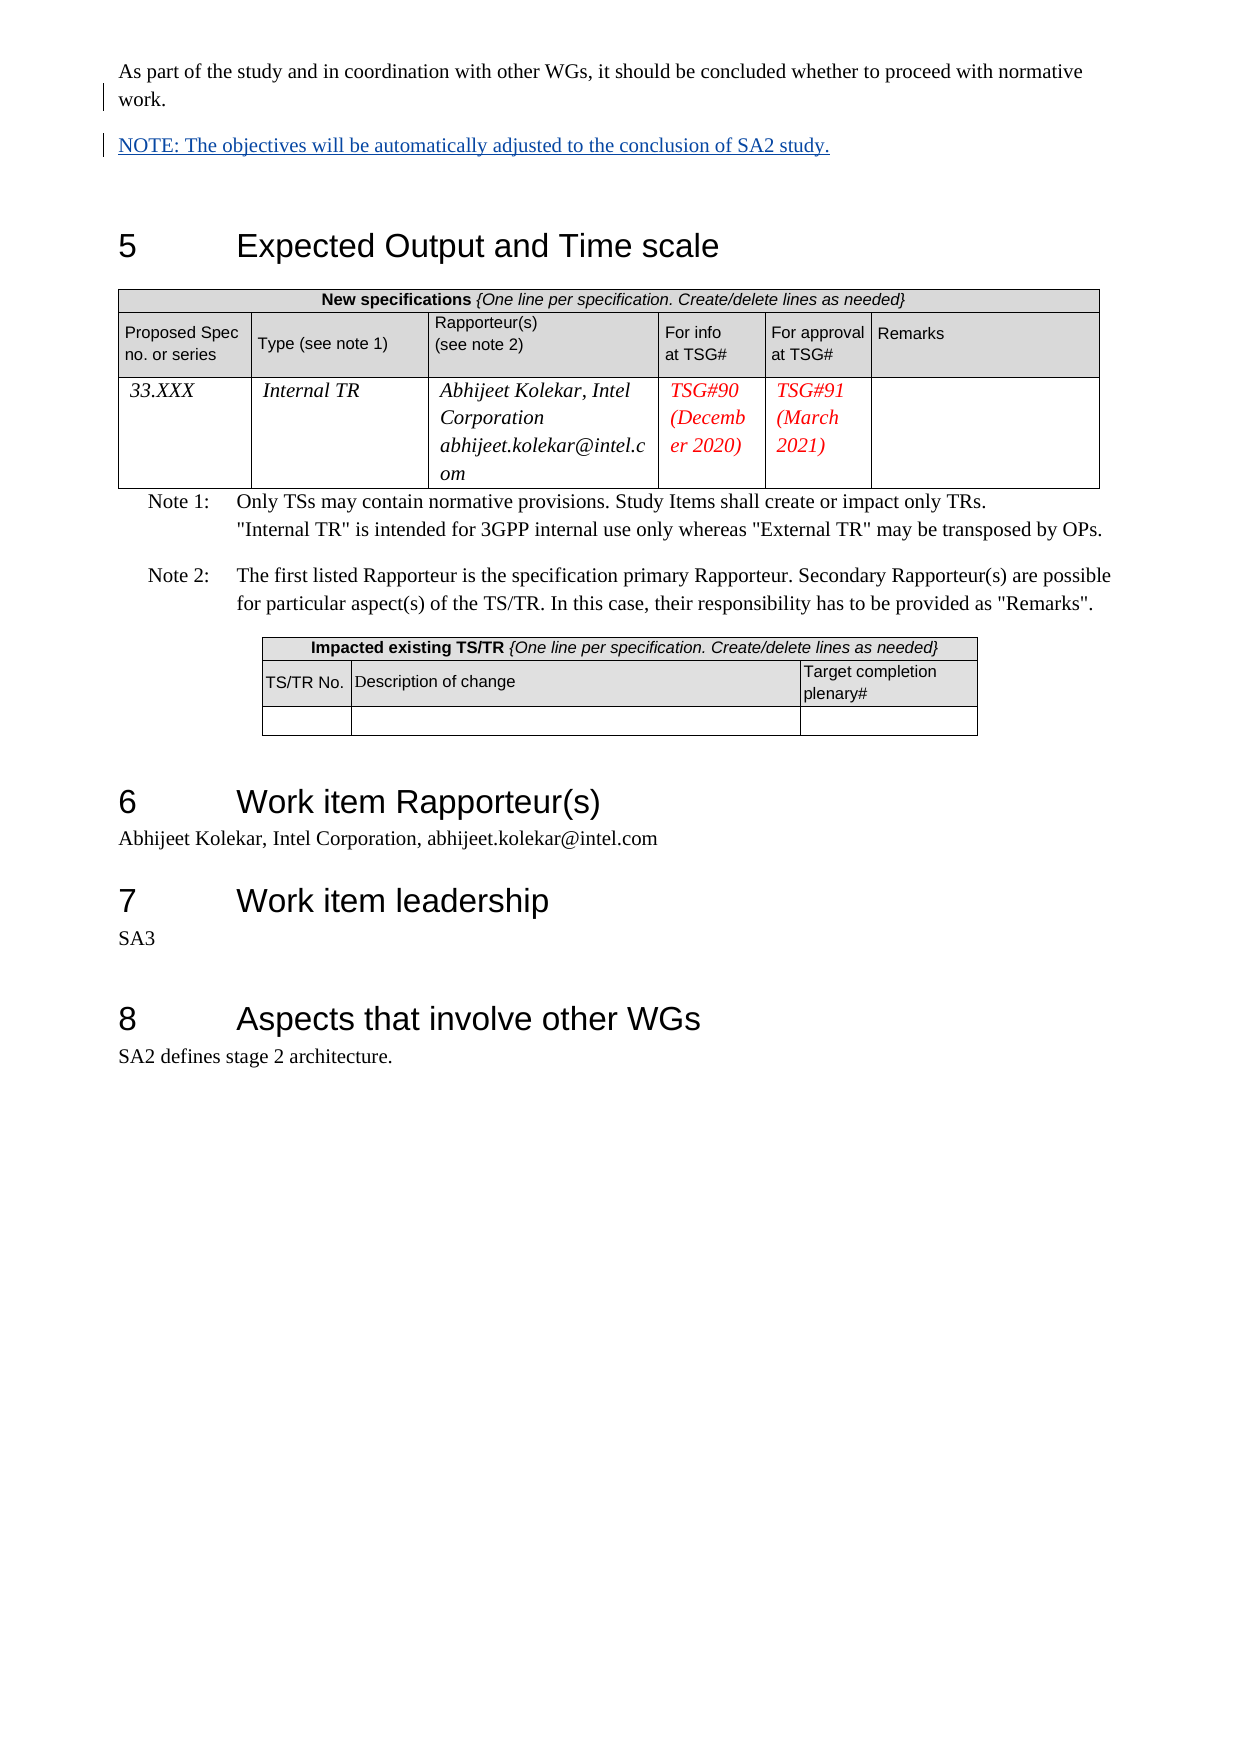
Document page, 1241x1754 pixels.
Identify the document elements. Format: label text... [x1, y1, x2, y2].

text SA2 defines stage 2 architecture. [118, 1043, 1122, 1068]
table_cell Internal TR [252, 378, 428, 488]
table_cell For info at TSG# [659, 313, 765, 377]
text SA3 [118, 925, 1132, 949]
table_cell For approval at TSG# [766, 313, 871, 377]
table_cell [872, 378, 1099, 488]
table_cell TS/TR No. [263, 661, 351, 706]
table_cell Description of change [352, 661, 800, 706]
table_cell 33.XXX [119, 378, 251, 488]
text Note 2: The first listed Rapporteur is the specification primary Rapporteur. Secondary Rapporteur(s) are possible for particular aspect(s) of the TS/TR. In this case, their responsibility has to be provided as "Remarks". [148, 563, 1122, 615]
subtitle 8 Aspects that involve other WGs [118, 999, 1122, 1038]
table_cell Remarks [872, 313, 1099, 377]
table_cell [352, 707, 800, 734]
table_cell Abhijeet Kolekar, Intel Corporation abhijeet.kolekar@intel.com [429, 378, 658, 488]
table_header New specifications {One line per specification. Create/delete lines as needed} [119, 290, 1099, 312]
subtitle 7 Work item leadership [118, 881, 1122, 920]
table_cell TSG#90 (December 2020) [659, 378, 765, 488]
table_cell Rapporteur(s) (see note 2) [429, 313, 658, 377]
text As part of the study and in coordination with other WGs, it should be concluded whether to proceed with normative work. [118, 59, 1122, 111]
subtitle 6 Work item Rapporteur(s) [118, 782, 1122, 820]
text Abhijeet Kolekar, Intel Corporation, abhijeet.kolekar@intel.com [118, 826, 1122, 850]
table_cell Target completion plenary# [801, 661, 977, 706]
table_cell TSG#91 (March 2021) [766, 378, 871, 488]
table_cell [263, 707, 351, 734]
subtitle 5 Expected Output and Time scale [118, 226, 1122, 264]
table_cell Proposed Spec no. or series [119, 313, 251, 377]
text Note 1: Only TSs may contain normative provisions. Study Items shall create or impact only TRs. "Internal TR" is intended for 3GPP internal use only whereas "External TR" may be transposed by OPs. [148, 489, 1122, 541]
table_cell [801, 707, 977, 734]
table_header Impacted existing TS/TR {One line per specification. Create/delete lines as needed} [263, 638, 977, 660]
table_cell Type (see note 1) [252, 313, 428, 377]
